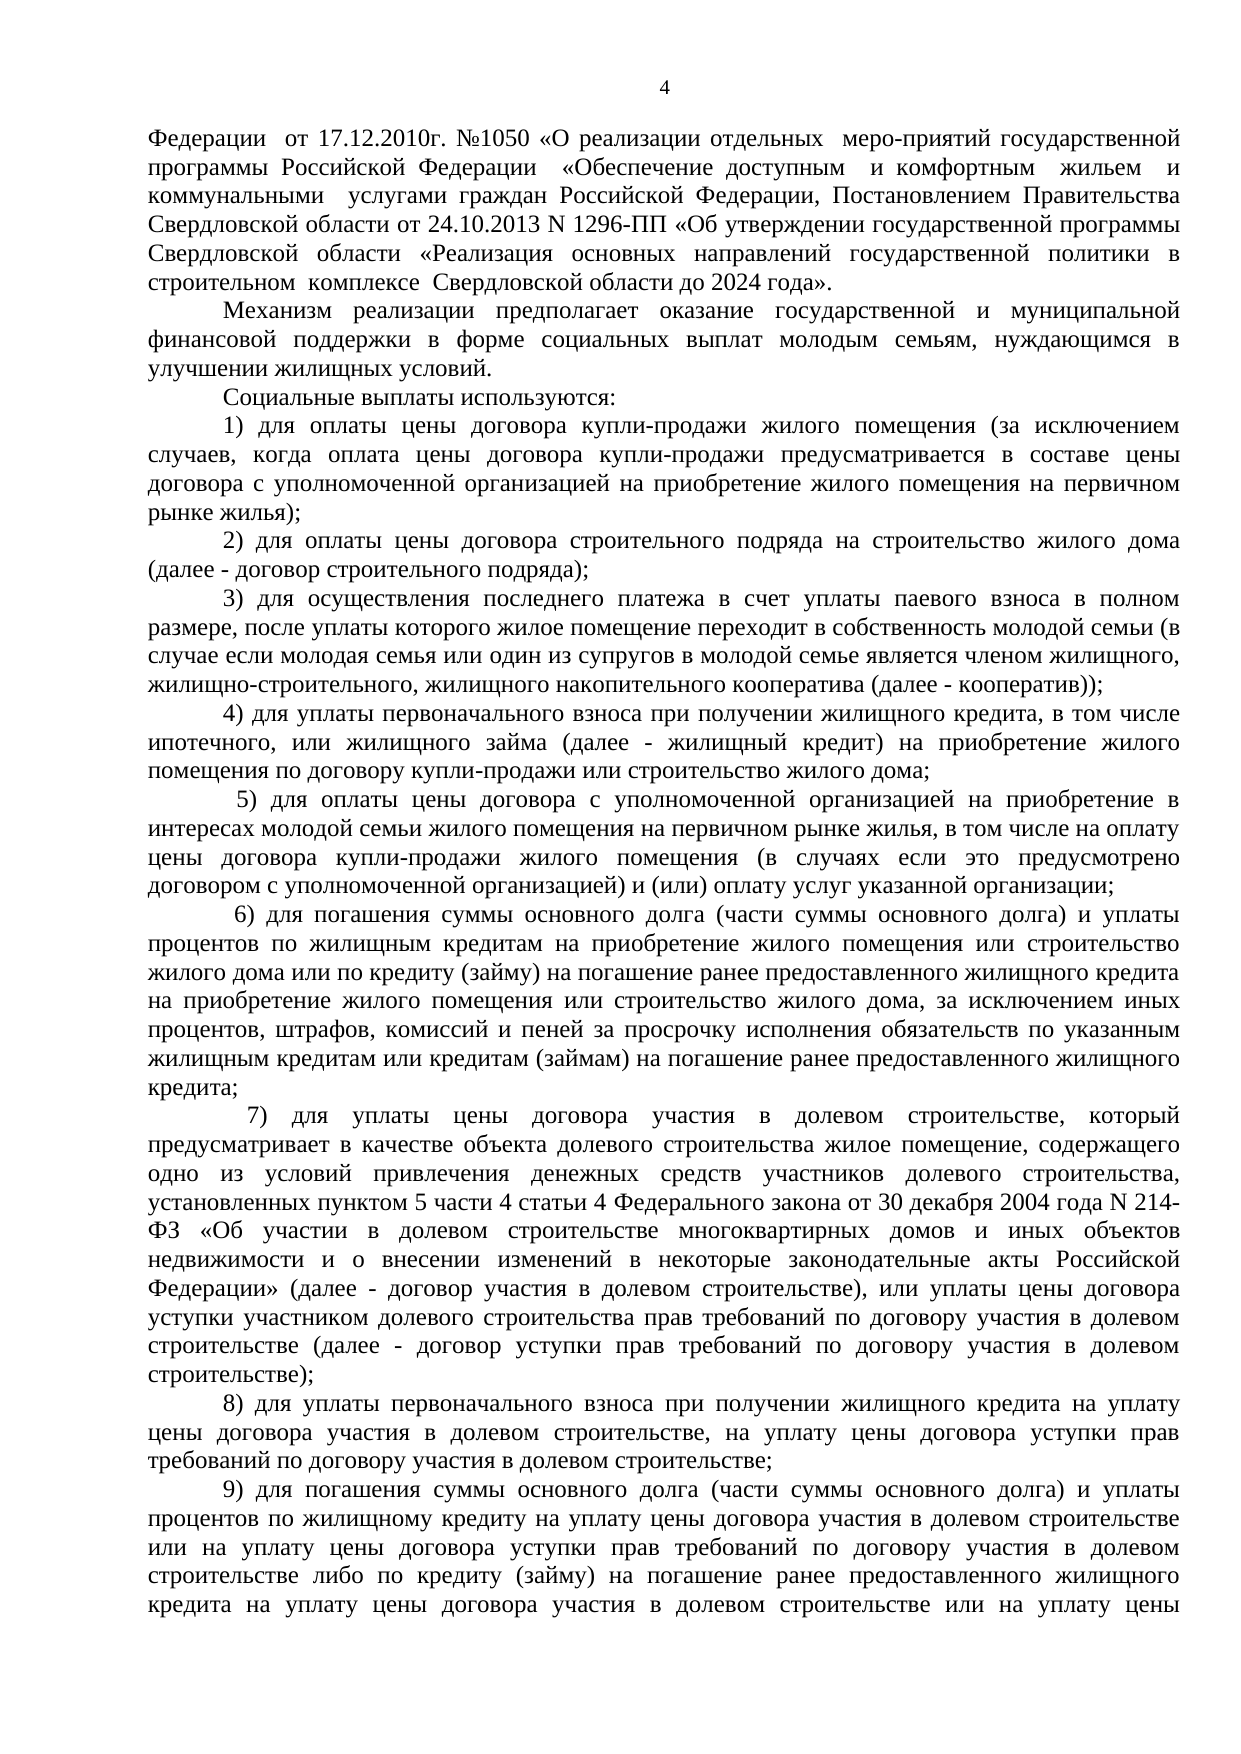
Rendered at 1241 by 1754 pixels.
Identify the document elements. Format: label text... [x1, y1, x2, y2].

text 8) для уплаты первоначального взноса при получении жилищного кредита на уплату цены договора участия в долевом строительстве, на уплату цены договора уступки прав требований по договору участия в долевом строительстве; [148, 1388, 1181, 1474]
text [148, 123, 1181, 296]
text Социальные выплаты используются: [148, 382, 1181, 411]
text 5) для оплаты цены договора с уполномоченной организацией на приобретение в интересах молодой семьи жилого помещения на первичном рынке жилья, в том числе на оплату цены договора купли-продажи жилого помещения (в случаях если это предусмотрено договором с уполномоченной организацией) и (или) оплату услуг указанной организации; [148, 784, 1181, 899]
text Механизм реализации предполагает оказание государственной и муниципальной финансовой поддержки в форме социальных выплат молодым семьям, нуждающимся в улучшении жилищных условий. [148, 296, 1181, 382]
text 4) для уплаты первоначального взноса при получении жилищного кредита, в том числе ипотечного, или жилищного займа (далее - жилищный кредит) на приобретение жилого помещения по договору купли-продажи или строительство жилого дома; [148, 698, 1181, 784]
text 3) для осуществления последнего платежа в счет уплаты паевого взноса в полном размере, после уплаты которого жилое помещение переходит в собственность молодой семьи (в случае если молодая семья или один из супругов в молодой семье является членом жилищного, жилищно-строительного, жилищного накопительного кооператива (далее - кооператив)); [148, 583, 1181, 698]
text 7) для уплаты цены договора участия в долевом строительстве, который предусматривает в качестве объекта долевого строительства жилое помещение, содержащего одно из условий привлечения денежных средств участников долевого строительства, установленных пунктом 5 части 4 статьи 4 Федерального закона от 30 декабря 2004 года N 214-ФЗ «Об участии в долевом строительстве многоквартирных домов и иных объектов недвижимости и о внесении изменений в некоторые законодательные акты Российской Федерации» (далее - договор участия в долевом строительстве), или уплаты цены договора уступки участником долевого строительства прав требований по договору участия в долевом строительстве (далее - договор уступки прав требований по договору участия в долевом строительстве); [148, 1101, 1181, 1388]
text 2) для оплаты цены договора строительного подряда на строительство жилого дома (далее - договор строительного подряда); [148, 526, 1181, 583]
text 6) для погашения суммы основного долга (части суммы основного долга) и уплаты процентов по жилищным кредитам на приобретение жилого помещения или строительство жилого дома или по кредиту (займу) на погашение ранее предоставленного жилищного кредита на приобретение жилого помещения или строительство жилого дома, за исключением иных процентов, штрафов, комиссий и пеней за просрочку исполнения обязательств по указанным жилищным кредитам или кредитам (займам) на погашение ранее предоставленного жилищного кредита; [148, 899, 1181, 1101]
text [148, 1474, 1181, 1618]
text 1) для оплаты цены договора купли-продажи жилого помещения (за исключением случаев, когда оплата цены договора купли-продажи предусматривается в составе цены договора с уполномоченной организацией на приобретение жилого помещения на первичном рынке жилья); [148, 411, 1181, 526]
